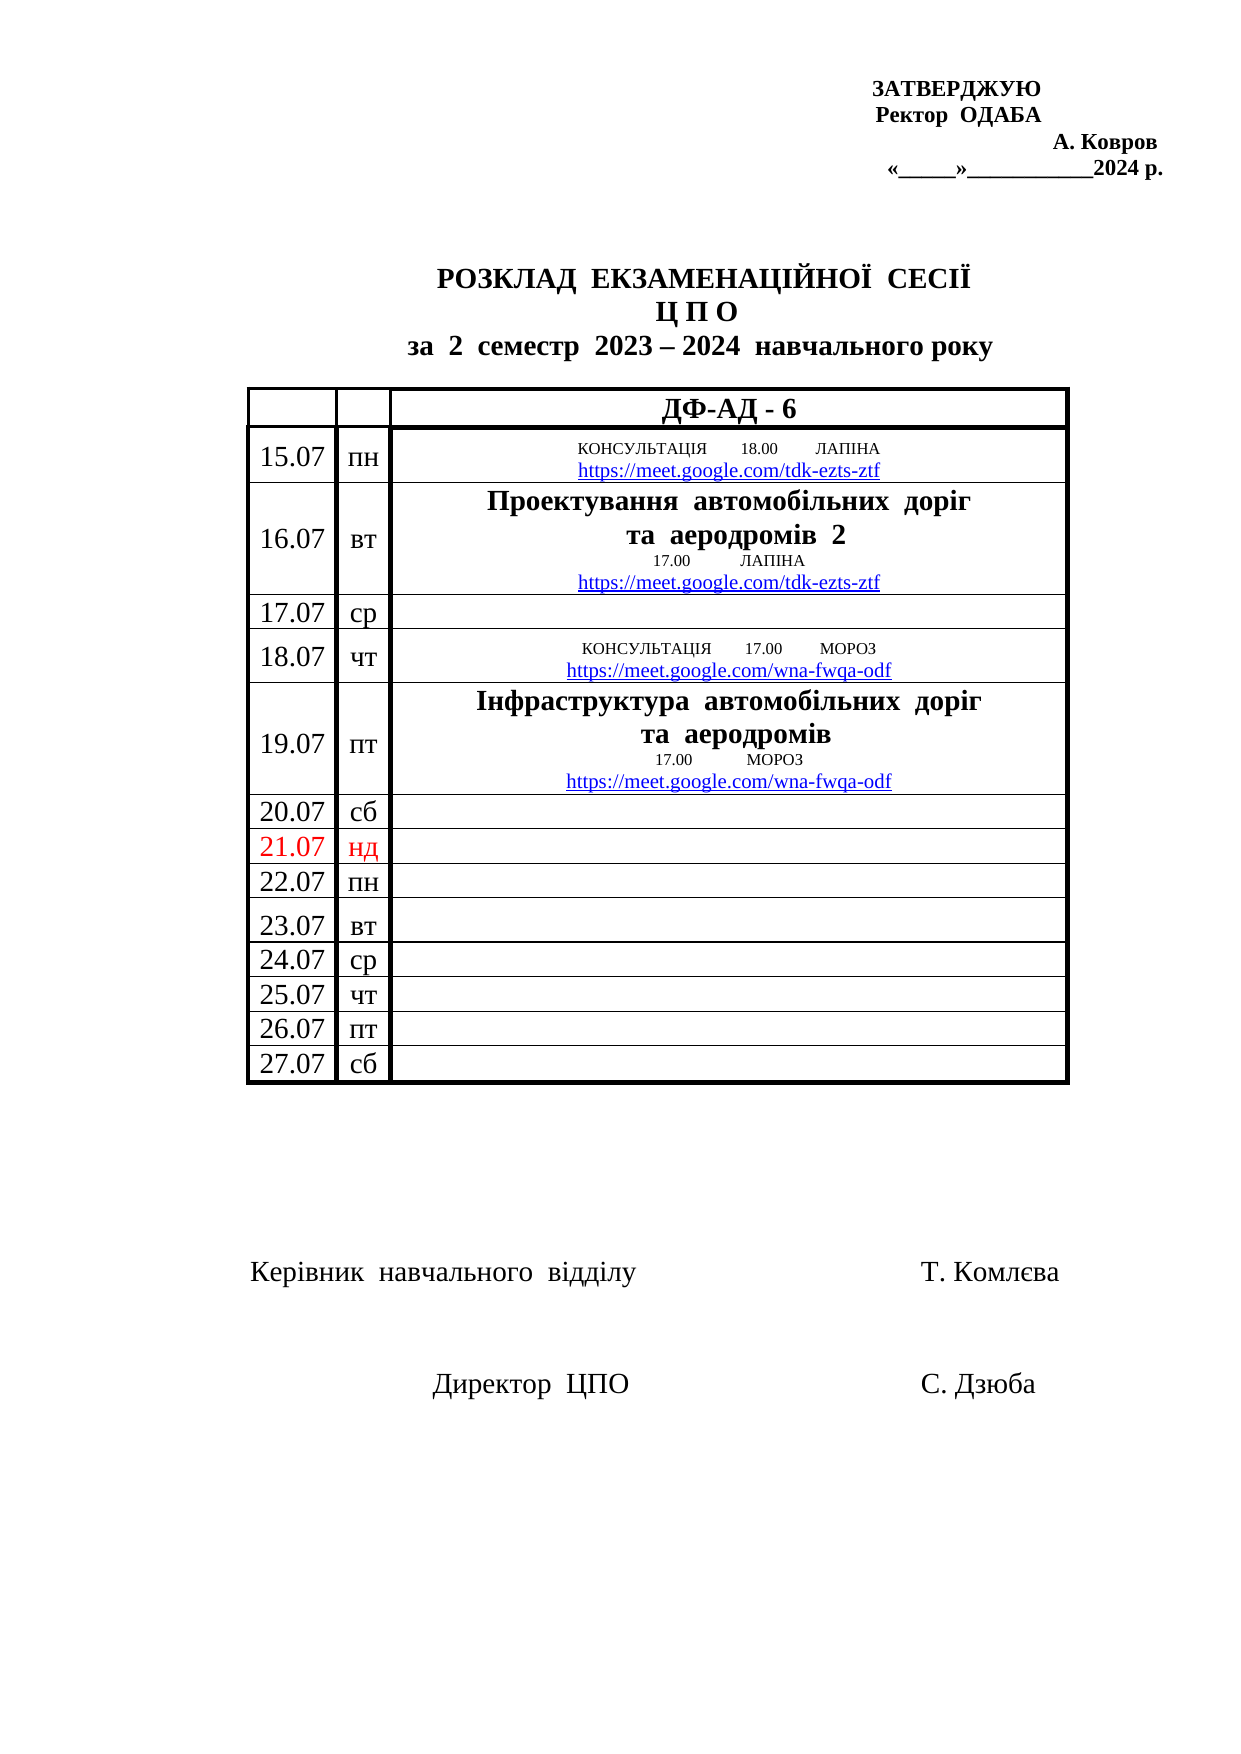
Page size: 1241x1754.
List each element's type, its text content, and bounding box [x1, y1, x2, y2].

table_cell [393, 829, 1065, 863]
table_cell 26.07 [250, 1012, 334, 1045]
table_cell [393, 595, 1065, 628]
text Директор ЦПО С. Дзюба [75, 1366, 1165, 1399]
table_cell ср [339, 595, 388, 628]
table_cell 18.07 [250, 629, 334, 682]
table_cell [393, 864, 1065, 897]
text Керівник навчального відділу Т. Комлєва [75, 1254, 1165, 1288]
table_cell вт [339, 483, 388, 594]
table_cell [393, 977, 1065, 1011]
text Ц П О [75, 294, 1165, 328]
table_cell 17.07 [250, 595, 334, 628]
table_cell [393, 1012, 1065, 1045]
table_cell пн [339, 864, 388, 897]
table_cell 24.07 [250, 943, 334, 976]
table_cell пт [339, 683, 388, 793]
table_cell 23.07 [250, 898, 334, 941]
table_cell 21.07 [250, 829, 334, 863]
table_cell ср [339, 943, 388, 976]
table_cell сб [339, 795, 388, 828]
table_cell 20.07 [250, 795, 334, 828]
table_cell сб [339, 1046, 388, 1080]
table_cell КОНСУЛЬТАЦІЯ 17.00 МОРОЗ https://meet.google.com/wna-fwqa-odf [393, 629, 1065, 682]
text РОЗКЛАД ЕКЗАМЕНАЦІЙНОЇ СЕСІЇ [75, 261, 1165, 294]
text за 2 семестр 2023 – 2024 навчального року [75, 328, 1165, 362]
table_cell пт [339, 1012, 388, 1045]
table_cell чт [339, 977, 388, 1011]
table_cell Інфраструктура автомобільних доріг та аеродромів 17.00 МОРОЗ https://meet.google.com/wna-fwqa-odf [393, 683, 1065, 793]
table_cell 19.07 [250, 683, 334, 793]
table_cell [393, 943, 1065, 976]
table_cell 25.07 [250, 977, 334, 1011]
table_cell нд [339, 829, 388, 863]
text А. Ковров [75, 128, 1165, 154]
table_cell [393, 1046, 1065, 1080]
table_cell КОНСУЛЬТАЦІЯ 18.00 ЛАПІНА https://meet.google.com/tdk-ezts-ztf [393, 430, 1065, 482]
table_cell чт [339, 629, 388, 682]
table_header [338, 390, 389, 425]
table_cell [393, 898, 1065, 941]
text «_____»___________2024 р. [75, 154, 1165, 180]
text ЗАТВЕРДЖУЮ [75, 75, 1165, 101]
table_cell вт [339, 898, 388, 941]
table_header [250, 390, 335, 425]
table_header ДФ-АД - 6 [392, 391, 1065, 425]
table_cell Проектування автомобільних доріг та аеродромів 2 17.00 ЛАПІНА https://meet.google.com/tdk-ezts-ztf [393, 483, 1065, 594]
table_cell пн [339, 428, 388, 482]
table_cell 27.07 [250, 1046, 334, 1080]
table_cell 16.07 [250, 483, 334, 594]
table_cell 15.07 [250, 428, 334, 482]
table_cell 22.07 [250, 864, 334, 897]
table_cell [393, 795, 1065, 828]
text Ректор ОДАБА [75, 101, 1165, 128]
